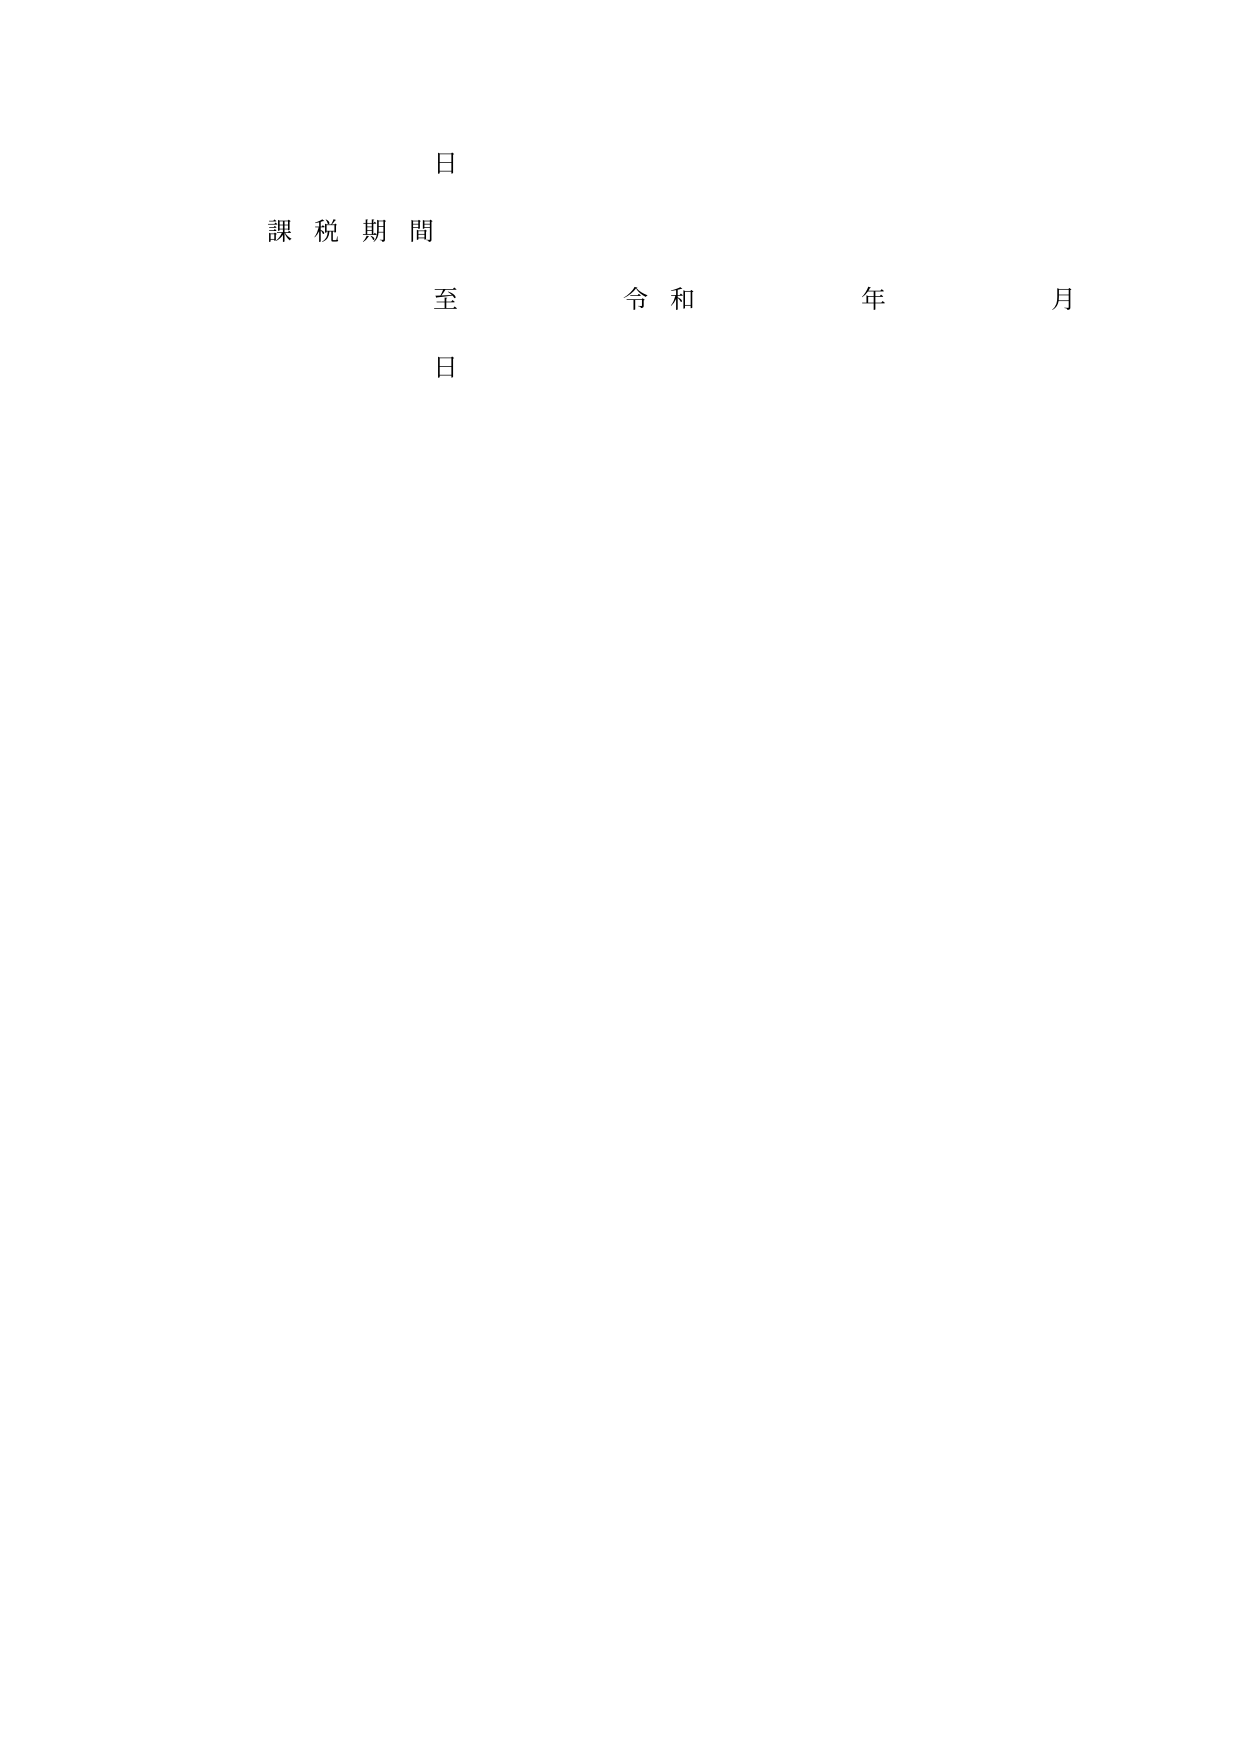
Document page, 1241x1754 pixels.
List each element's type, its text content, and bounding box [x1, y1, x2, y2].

text 至 令和 年 月 日 [432, 263, 1122, 399]
text 課税期間 [251, 196, 1122, 263]
text 自 令和 年 月 日 [432, 128, 1122, 196]
